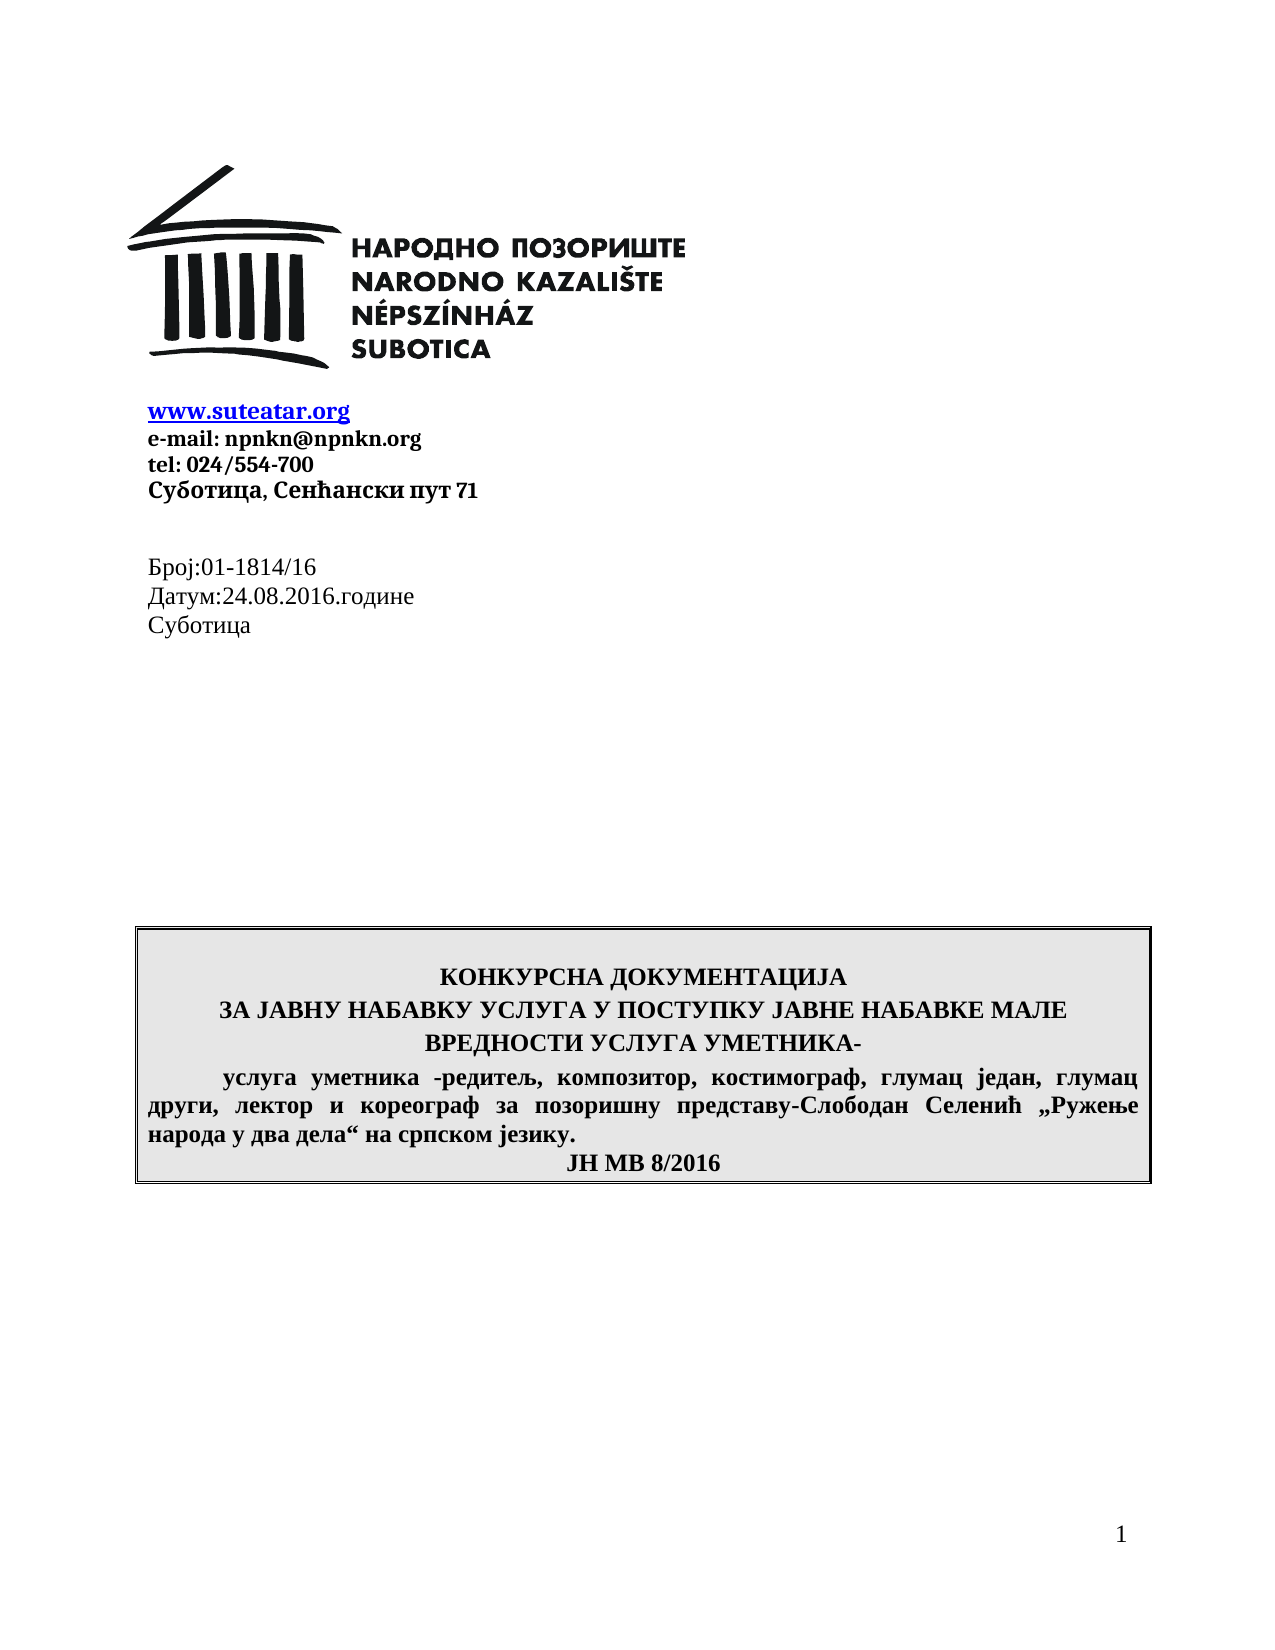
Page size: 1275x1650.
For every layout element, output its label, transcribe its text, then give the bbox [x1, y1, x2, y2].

table_header КОНКУРСНА ДОКУМЕНТАЦИЈА ЗА ЈАВНУ НАБАВКУ УСЛУГА У ПОСТУПКУ ЈАВНЕ НАБАВКЕ МАЛЕ ВРЕДНОСТИ УСЛУГА УМЕТНИКА- услуга уметника -редитељ, композитор, костимограф, глумац један, глумац други, лектор и кореограф за позоришну представу-Слободан Селенић „Ружење народа у два дела“ на српском језику. ЈН МВ 8/2016 [138, 930, 1149, 1181]
text Суботица [148, 610, 1127, 639]
text Датум:24.08.2016.године [148, 581, 1127, 610]
text Број:01-1814/16 [148, 552, 1127, 581]
text www.suteatar.org [148, 397, 1127, 426]
text e-mail: npnkn@npnkn.org [148, 426, 1127, 452]
text tel: 024/554-700 [148, 452, 1127, 478]
text Суботица, Сенћански пут 71 [148, 478, 1127, 504]
